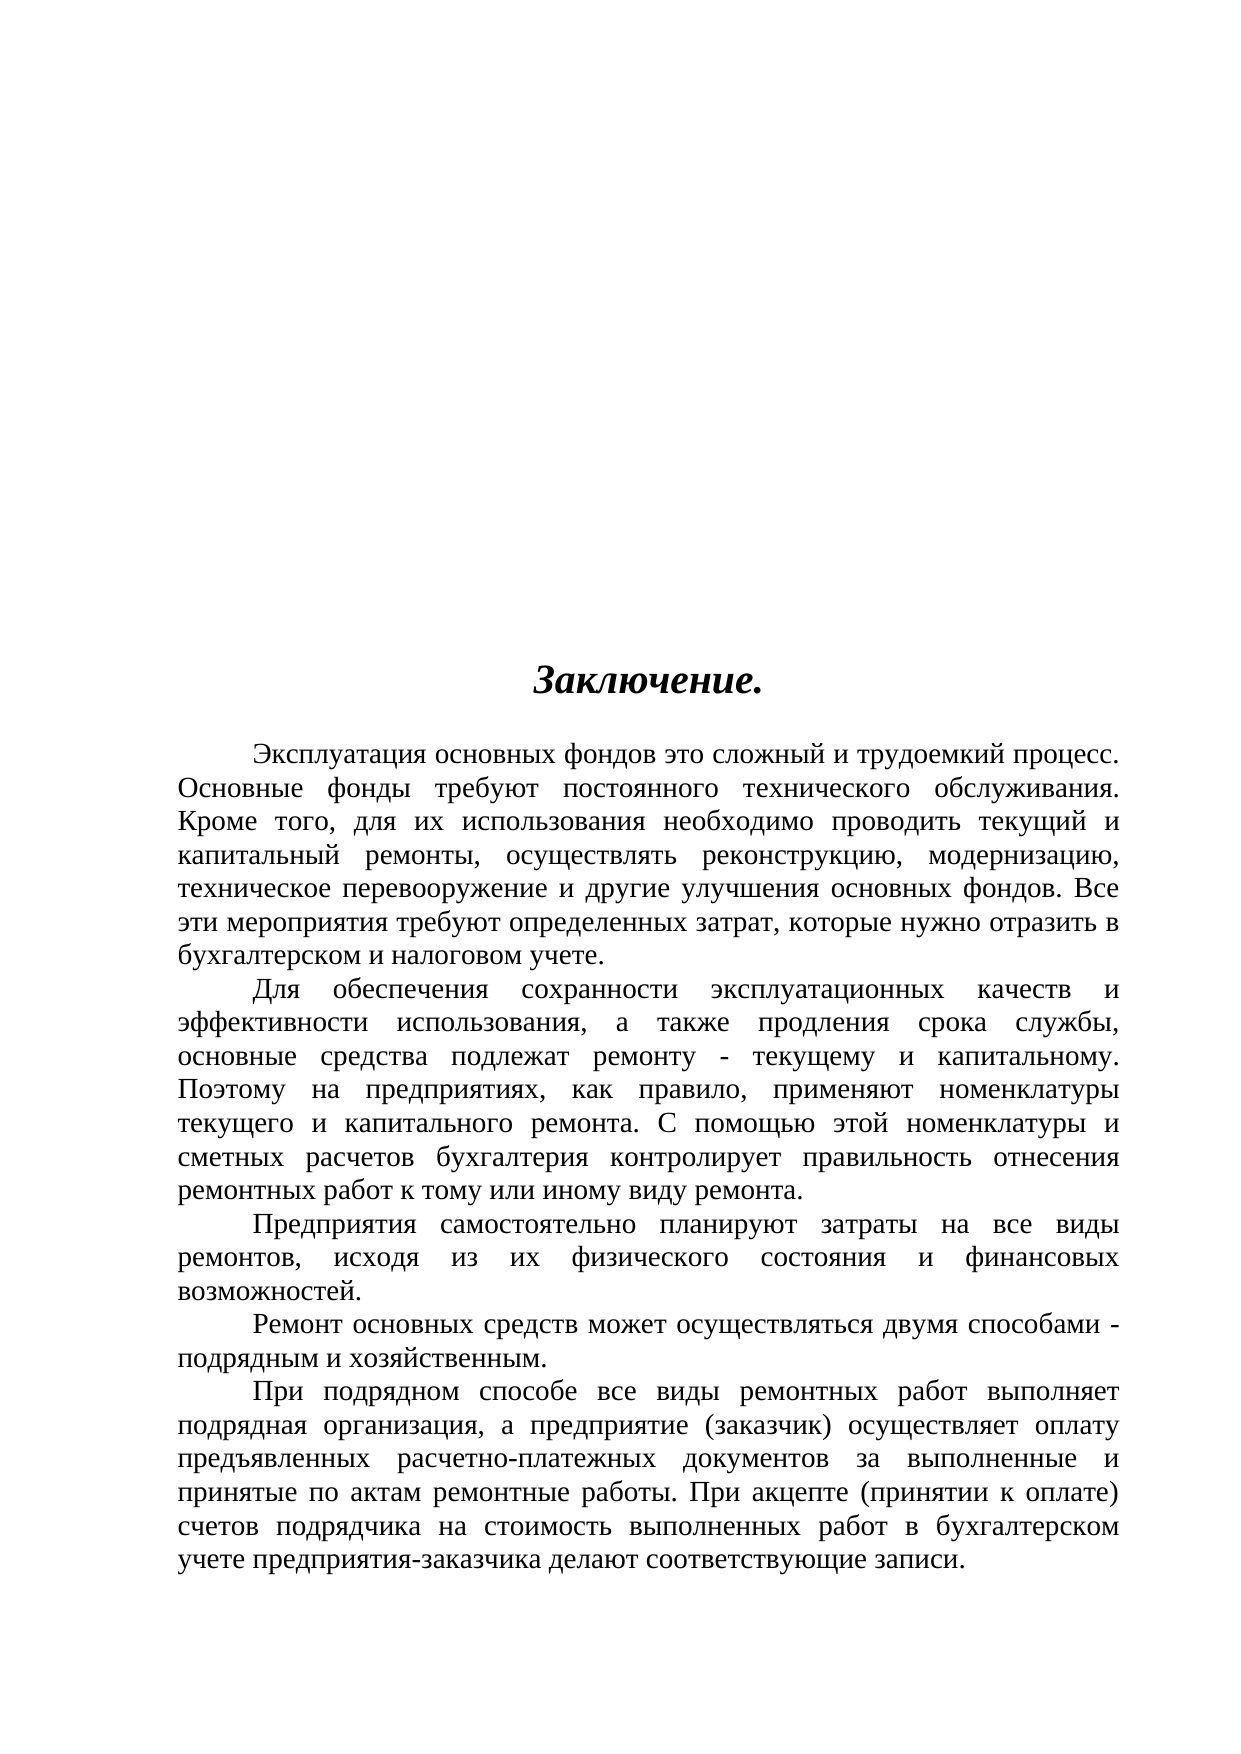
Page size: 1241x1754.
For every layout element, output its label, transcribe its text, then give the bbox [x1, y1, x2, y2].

text Ремонт основных средств может осуществляться двумя способами - подрядным и хозяйственным. [177, 1306, 1120, 1373]
text Предприятия самостоятельно планируют затраты на все виды ремонтов, исходя из их физического состояния и финансовых возможностей. [177, 1206, 1120, 1306]
text Для обеспечения сохранности эксплуатационных качеств и эффективности использования, а также продления срока службы, основные средства подлежат ремонту - текущему и капитальному. Поэтому на предприятиях, как правило, применяют номенклатуры текущего и капитального ремонта. С помощью этой номенклатуры и сметных расчетов бухгалтерия контролирует правильность отнесения ремонтных работ к тому или иному виду ремонта. [177, 971, 1120, 1206]
text При подрядном способе все виды ремонтных работ выполняет подрядная организация, а предприятие (заказчик) осуществляет оплату предъявленных расчетно-платежных документов за выполненные и принятые по актам ремонтные работы. При акцепте (принятии к оплате) счетов подрядчика на стоимость выполненных работ в бухгалтерском учете предприятия-заказчика делают соответствующие записи. [177, 1373, 1120, 1575]
text Заключение. [177, 655, 1120, 703]
text Эксплуатация основных фондов это сложный и трудоемкий процесс. Основные фонды требуют постоянного технического обслуживания. Кроме того, для их использования необходимо проводить текущий и капитальный ремонты, осуществлять реконструкцию, модернизацию, техническое перевооружение и другие улучшения основных фондов. Все эти мероприятия требуют определенных затрат, которые нужно отразить в бухгалтерском и налоговом учете. [177, 736, 1120, 971]
